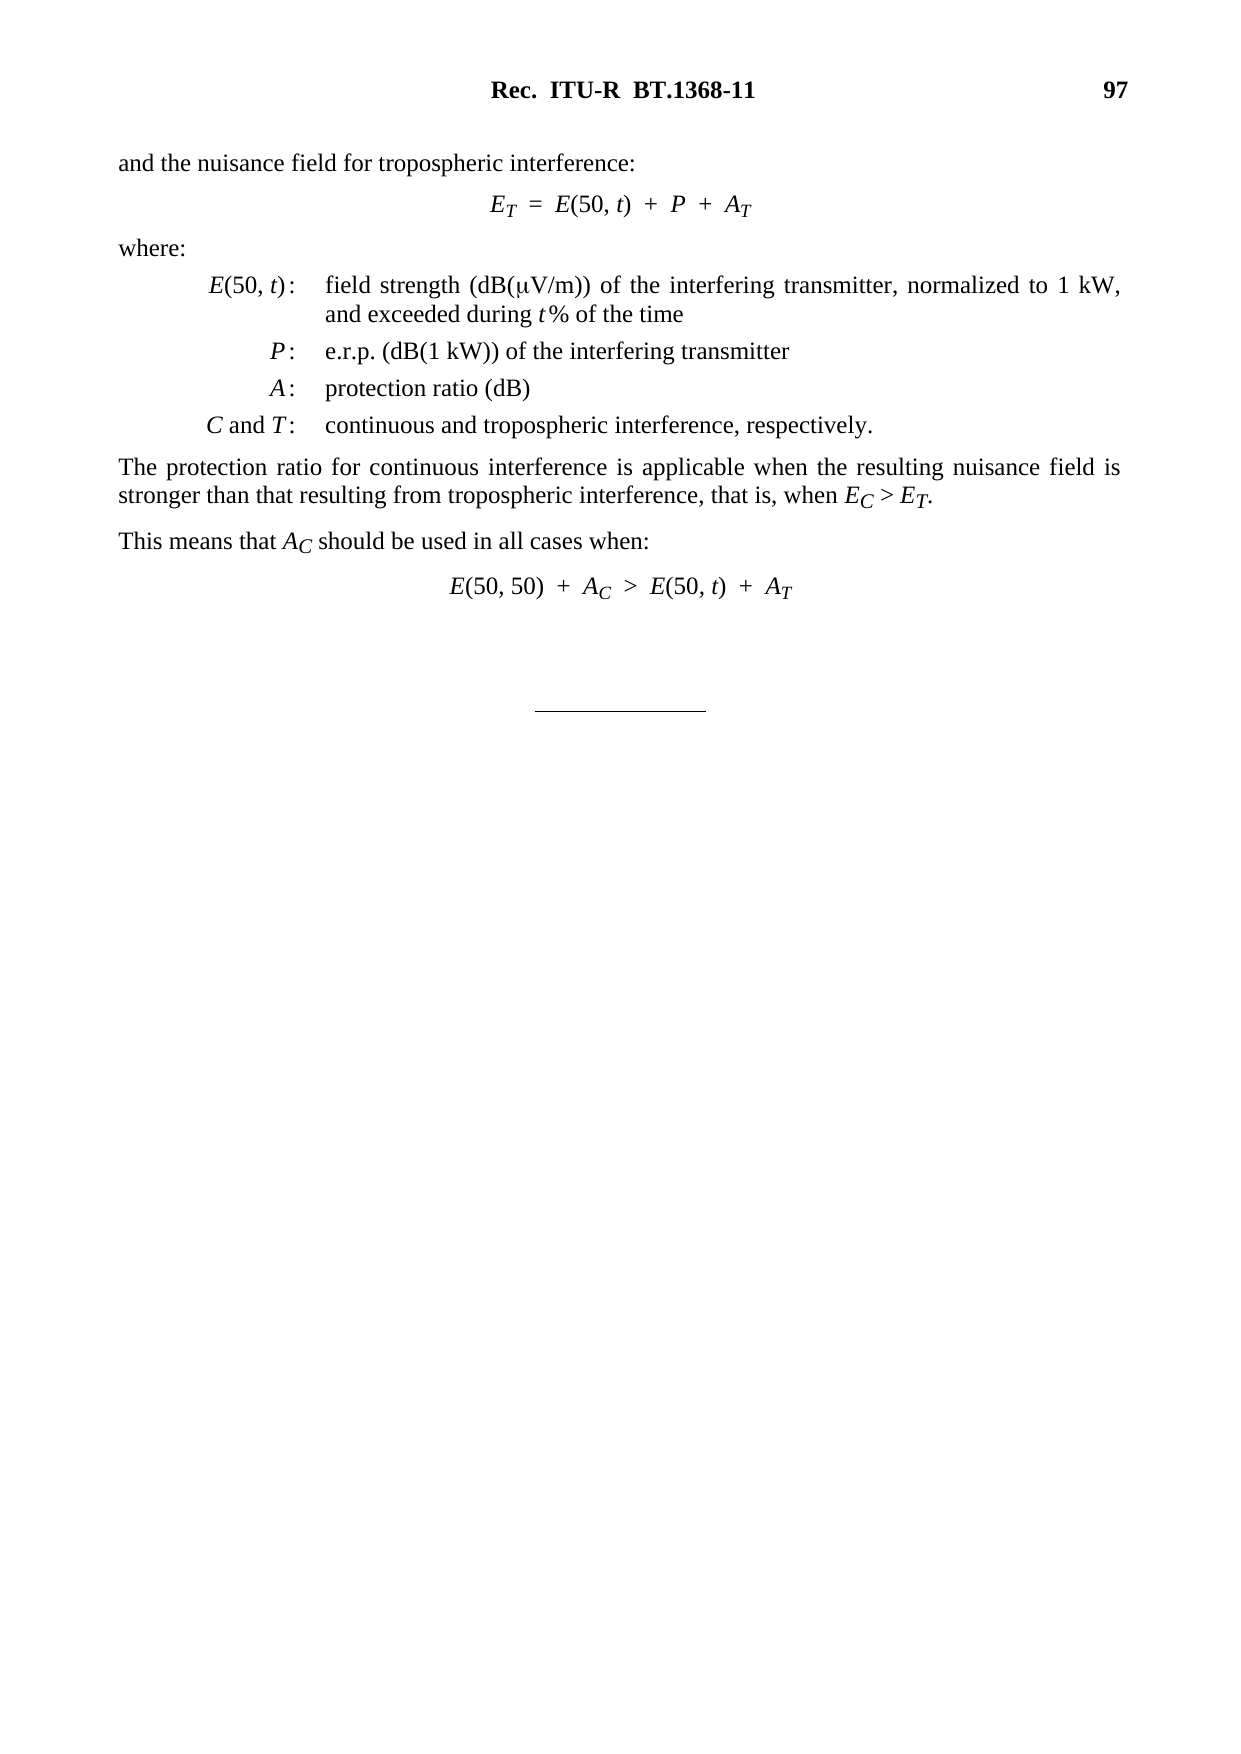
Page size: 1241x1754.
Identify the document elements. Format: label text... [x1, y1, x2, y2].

text This means that AC should be used in all cases when: [118, 526, 1122, 558]
text C and T : continuous and tropospheric interference, respectively. [118, 411, 1122, 439]
text E(50, 50) + AC > E(50, t) + AT [118, 571, 1122, 603]
text where: [118, 233, 1122, 262]
text The protection ratio for continuous interference is applicable when the resulting nuisance field is stronger than that resulting from tropospheric interference, that is, when EC > ET. [118, 452, 1122, 513]
text E(50, t) : field strength (dB(V/m)) of the interfering transmitter, normalized to 1 kW, and exceeded during t % of the time [118, 271, 1122, 328]
text ET = E(50, t) + P + AT [118, 189, 1122, 221]
text P : e.r.p. (dB(1 kW)) of the interfering transmitter [118, 336, 1122, 365]
text and the nuisance field for tropospheric interference: [118, 148, 1122, 176]
text A : protection ratio (dB) [118, 373, 1122, 402]
